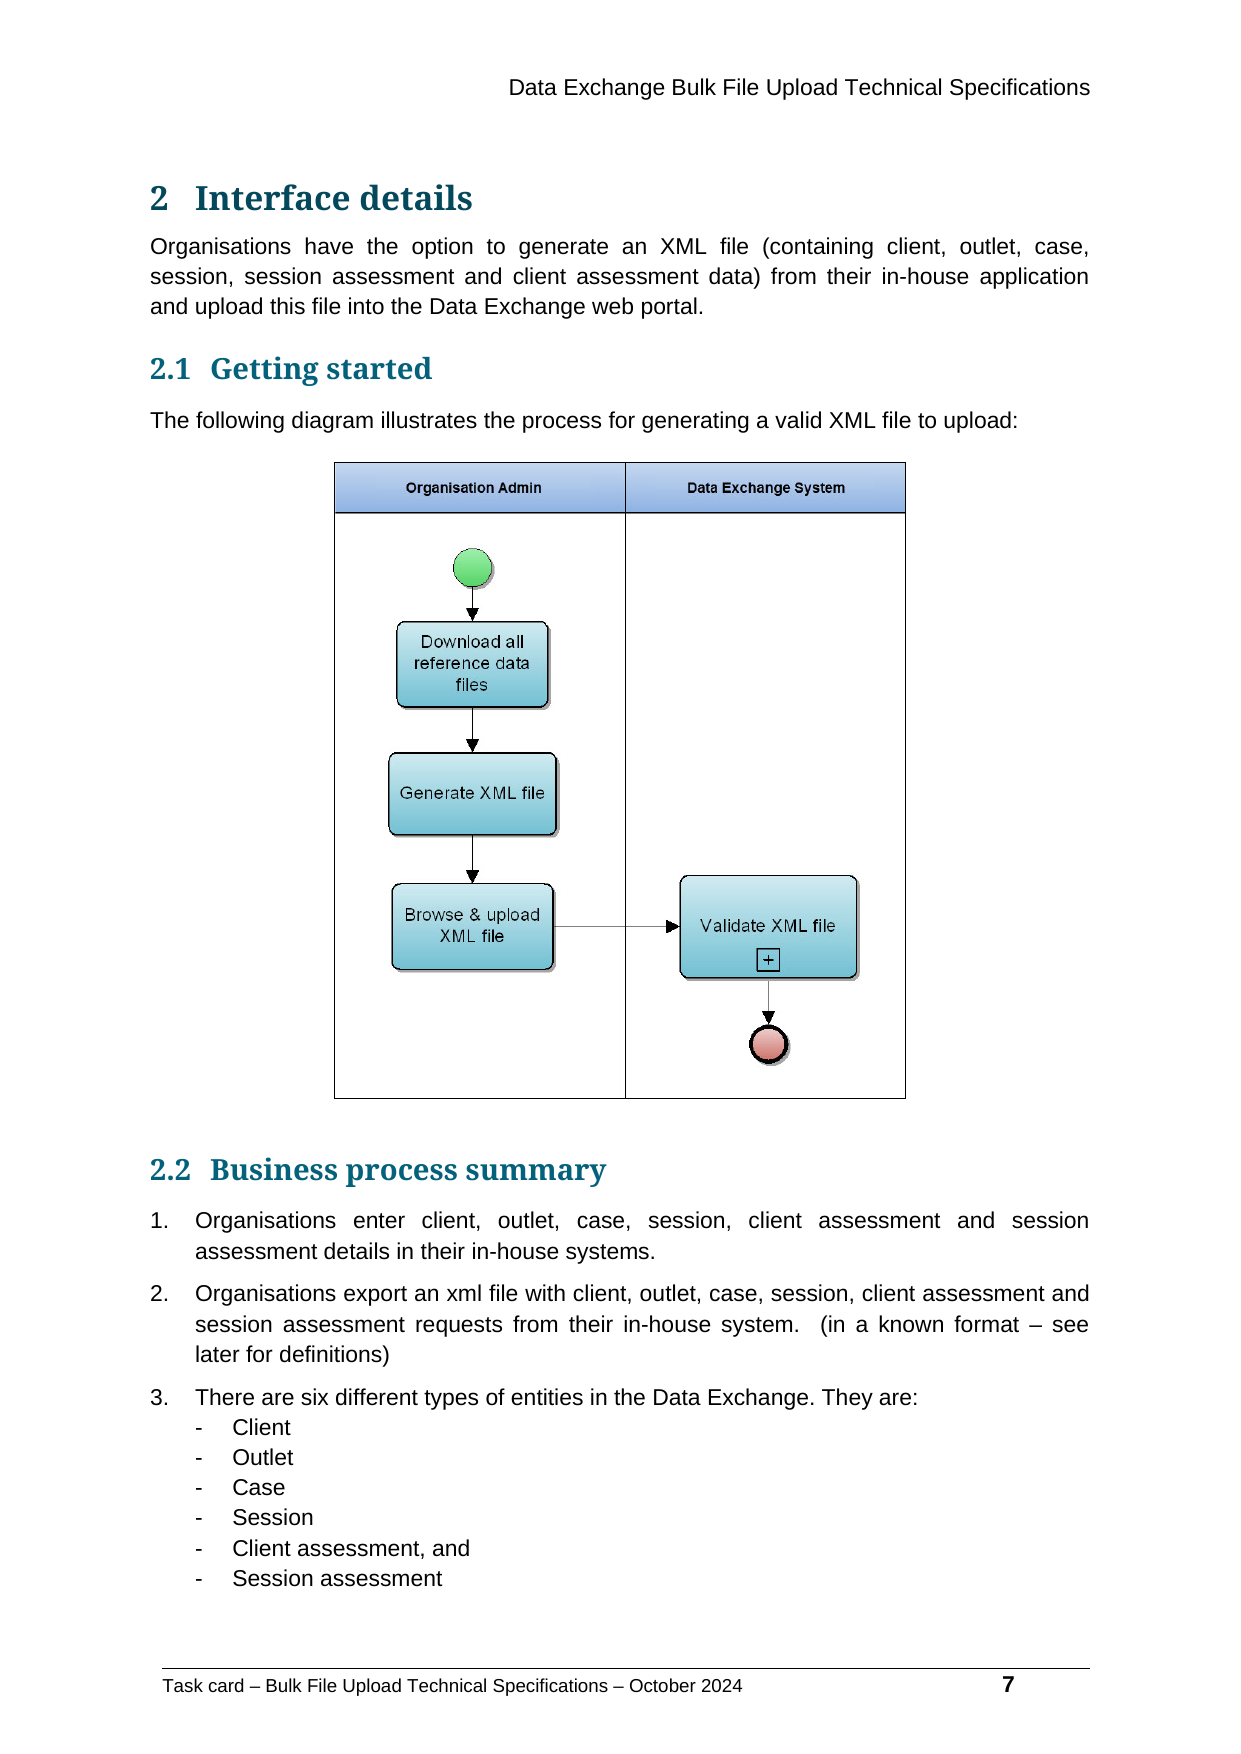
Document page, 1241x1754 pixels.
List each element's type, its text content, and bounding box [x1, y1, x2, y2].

list Case [195, 1474, 1090, 1501]
list Client [195, 1414, 1090, 1440]
list Session [195, 1504, 1090, 1531]
list Organisations enter client, outlet, case, session, client assessment and session assessment details in their in-house systems. [150, 1207, 1090, 1264]
text The following diagram illustrates the process for generating a valid XML file to upload: [150, 407, 1090, 433]
list Outlet [195, 1444, 1090, 1470]
list Client assessment, and [195, 1534, 1090, 1561]
text Organisations have the option to generate an XML file (containing client, outlet, case, session, session assessment and client assessment data) from their in-house application and upload this file into the Data Exchange web portal. [150, 233, 1090, 320]
subtitle Interface details [150, 175, 1090, 220]
list Session assessment [195, 1565, 1090, 1591]
list Organisations export an xml file with client, outlet, case, session, client assessment and session assessment requests from their in-house system. (in a known format – see later for definitions) [150, 1280, 1090, 1367]
list There are six different types of entities in the Data Exchange. They are: [150, 1383, 1090, 1410]
subtitle Business process summary [150, 1149, 1090, 1189]
subtitle Getting started [150, 348, 1090, 388]
picture [335, 463, 905, 1098]
